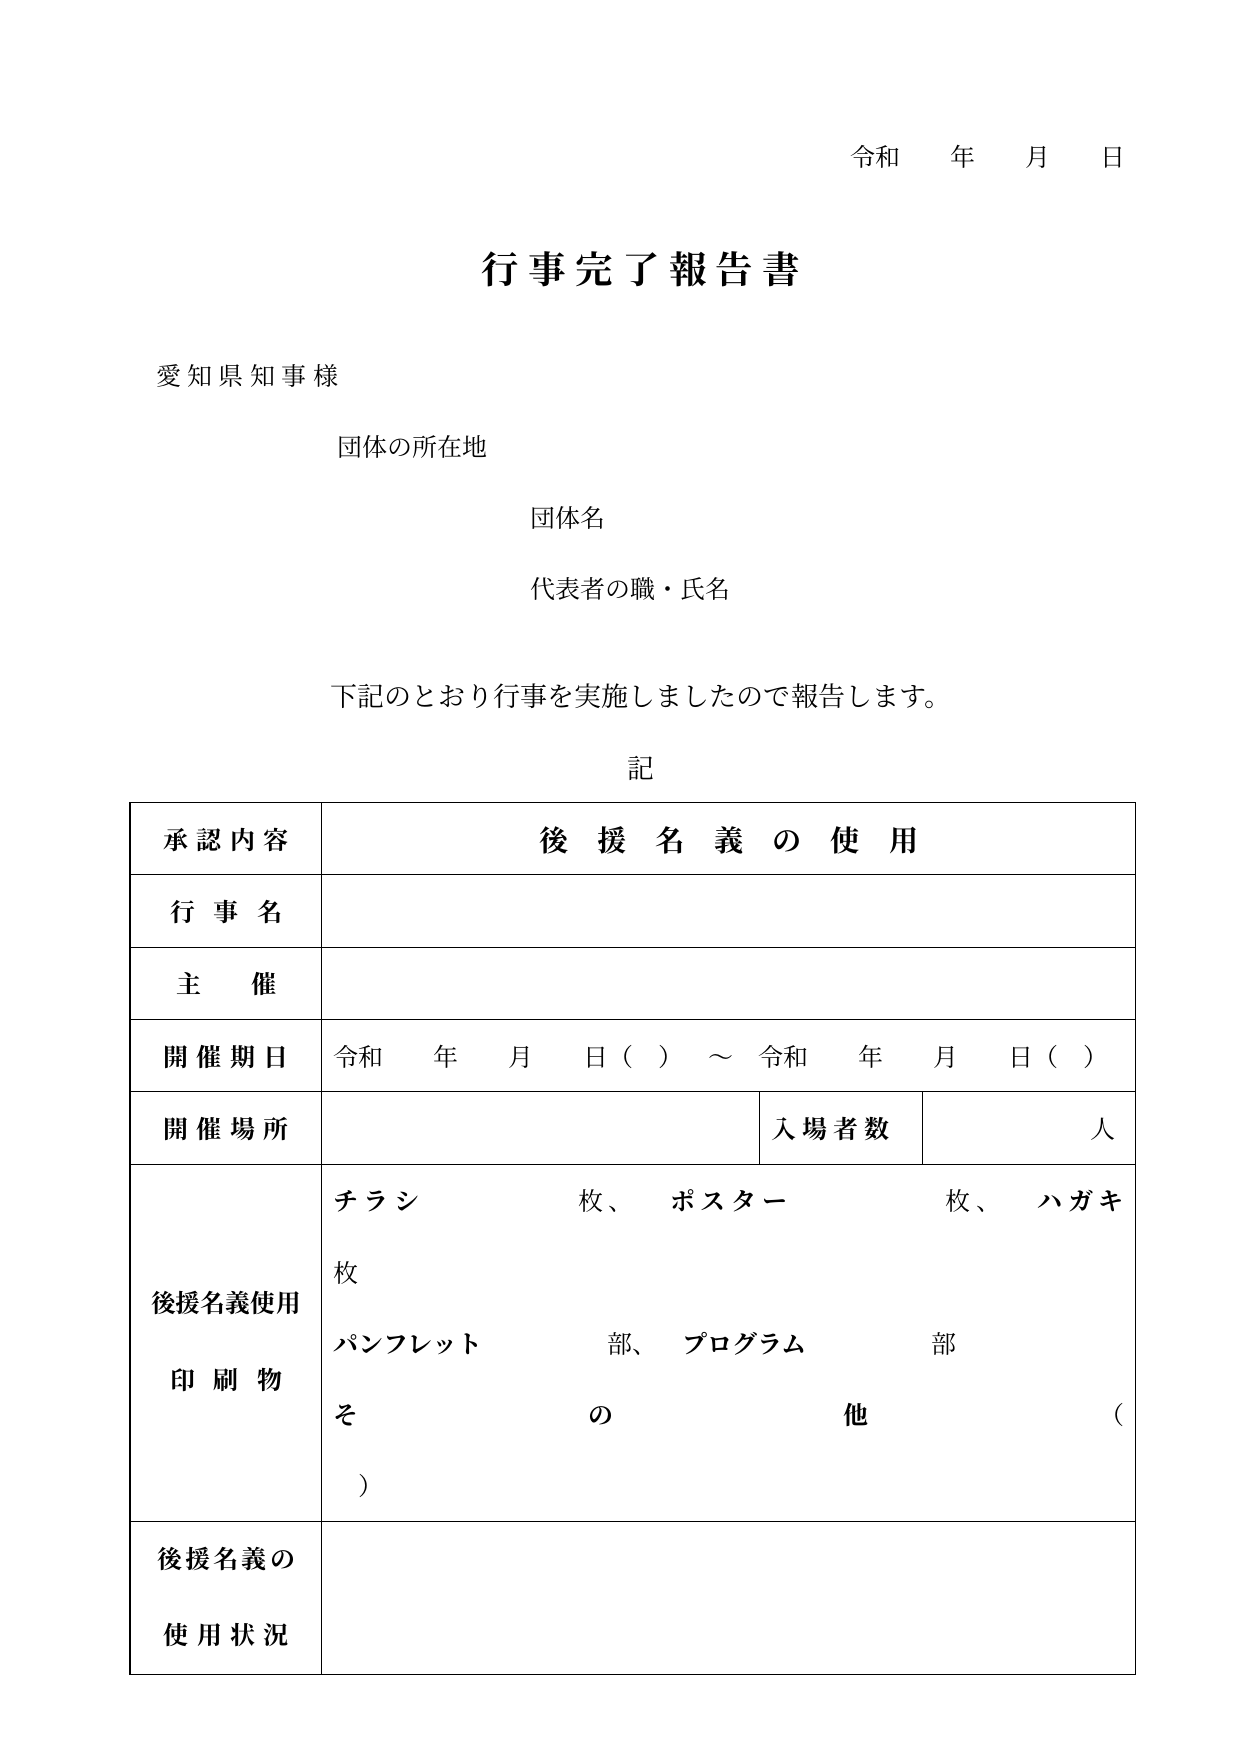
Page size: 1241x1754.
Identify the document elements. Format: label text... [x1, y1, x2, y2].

text 令和 年 月 日 [130, 120, 1126, 191]
table_cell 人 [923, 1092, 1135, 1163]
text 下記のとおり行事を実施しましたので報告します。 [130, 659, 1152, 731]
text 団体名 [130, 481, 1152, 553]
text 愛 知 県 知 事 様 [156, 339, 1152, 410]
table_cell 行事名 [131, 875, 321, 947]
table_cell 主催 [131, 948, 321, 1019]
text 代表者の職・氏名 [130, 553, 1152, 624]
table_cell 後援名義使用 印刷物 [131, 1165, 321, 1521]
table_cell [322, 1522, 1135, 1674]
table_cell 後援名義の 使用状況 [131, 1522, 321, 1674]
table_cell [322, 948, 1135, 1019]
table_cell 令和 年 月 日（ ） ～ 令和 年 月 日（ ） [322, 1020, 1135, 1091]
table_cell チラシ 枚、 ポスター 枚、 ハガキ 枚 パンフレット 部、 プログラム 部 その他（ ） [322, 1165, 1135, 1521]
text 記 [130, 731, 1152, 802]
table_cell [322, 875, 1135, 947]
table_cell [322, 1092, 759, 1163]
table_header 承認内容 [131, 803, 321, 874]
table_cell 開催期日 [131, 1020, 321, 1091]
table_cell 開催場所 [131, 1092, 321, 1163]
text 団体の所在地 [130, 410, 1152, 481]
table_header 後 援 名 義 の 使 用 [322, 803, 1135, 874]
text 行事完了報告書 [130, 232, 1152, 303]
table_cell 入場者数 [760, 1092, 922, 1163]
